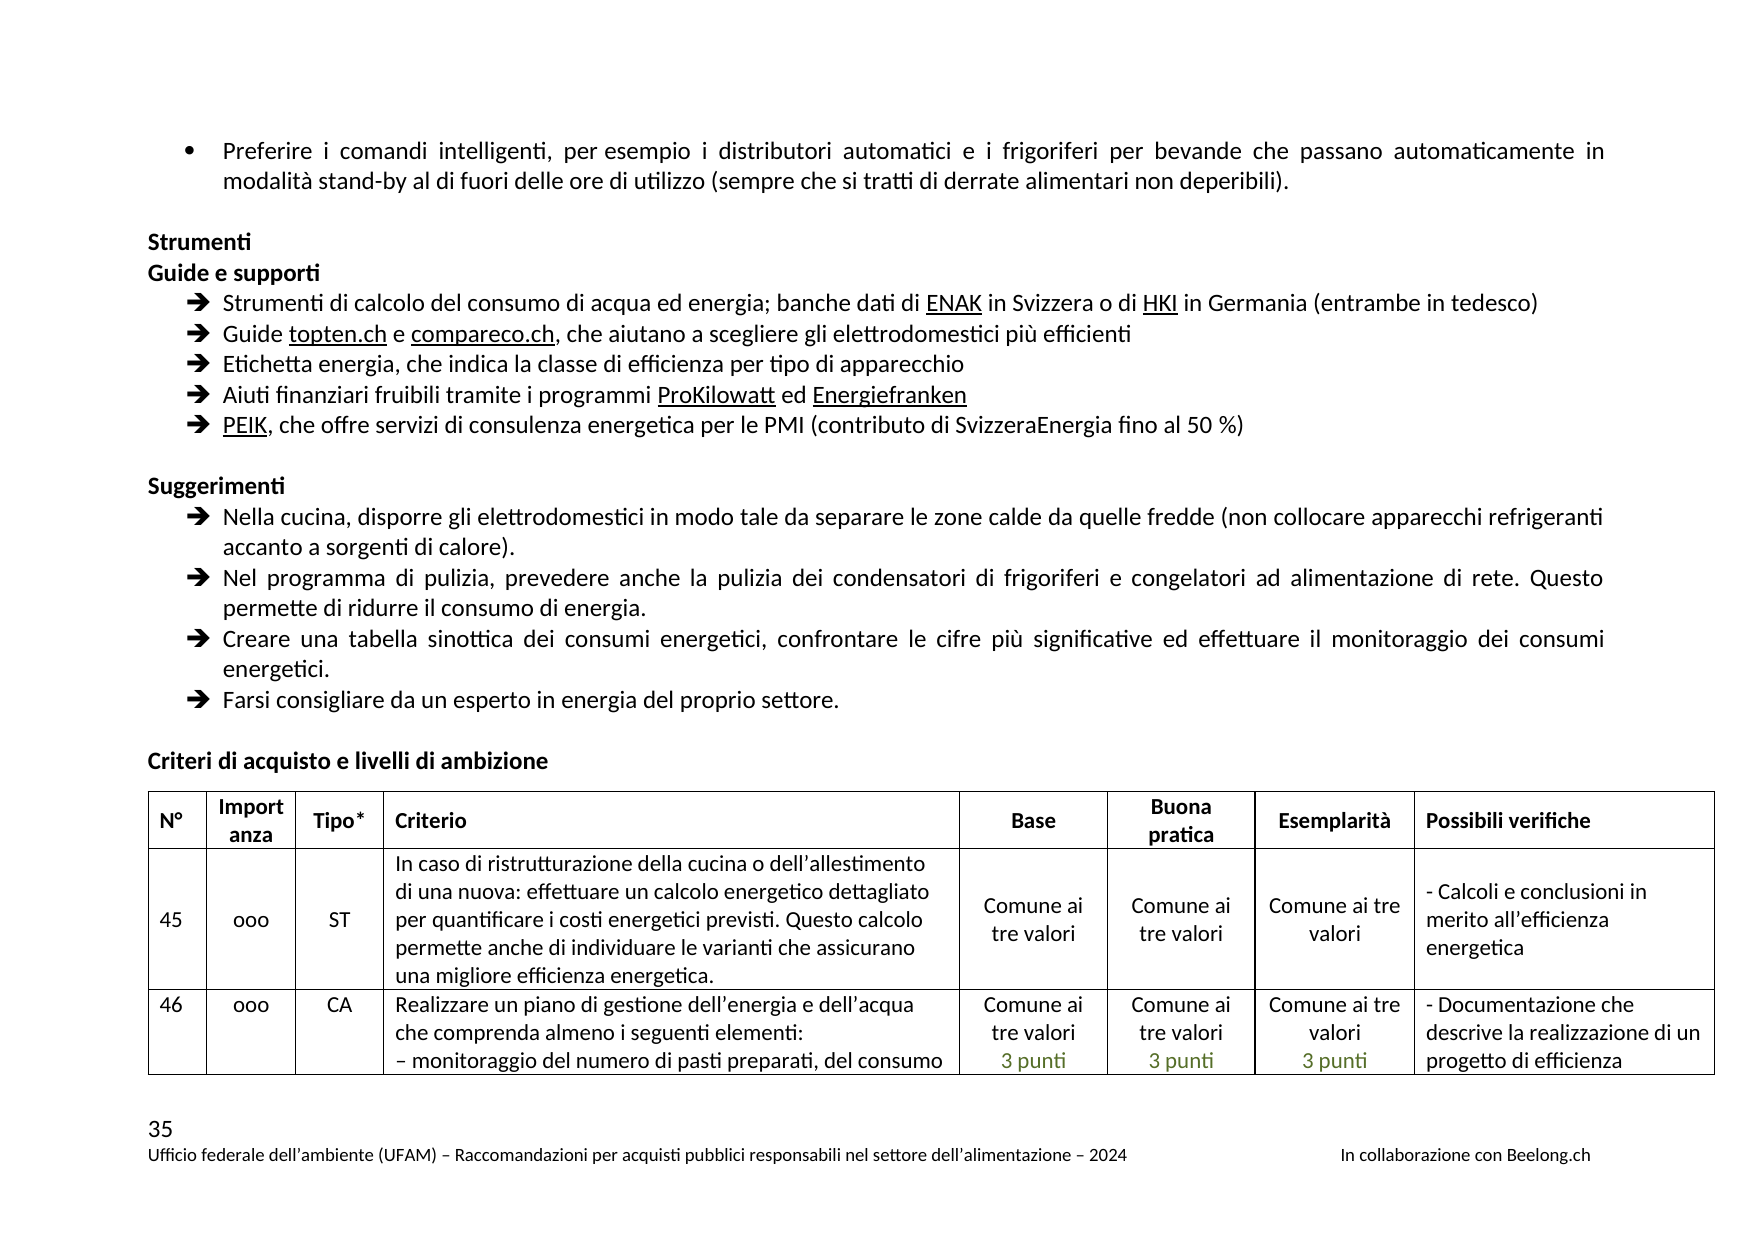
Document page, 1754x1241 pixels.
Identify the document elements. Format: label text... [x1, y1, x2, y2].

text Criteri di acquisto e livelli di ambizione [148, 745, 1606, 776]
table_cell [1256, 990, 1414, 1074]
table_cell - Calcoli e conclusioni in merito all’efficienza energetica [1415, 849, 1714, 989]
table_header Buona pratica [1108, 792, 1254, 848]
table_cell 45 [149, 849, 206, 989]
table_cell Comune ai tre valori [960, 849, 1107, 989]
text Guide e supporti [148, 257, 1606, 287]
table_header Possibili verifiche [1415, 792, 1714, 848]
table_cell 46 [149, 990, 206, 1074]
list Farsi consigliare da un esperto in energia del proprio settore. [185, 684, 1606, 715]
table_header Criterio [384, 792, 959, 848]
table_cell ooo [207, 849, 295, 989]
list Preferire i comandi intelligenti, per esempio i distributori automatici e i frigoriferi per bevande che passano automaticamente in modalità stand-by al di fuori delle ore di utilizzo (sempre che si tratti di derrate alimentari non deperibili). [185, 135, 1606, 196]
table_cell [960, 990, 1107, 1074]
table_header Base [960, 792, 1107, 848]
list Aiuti finanziari fruibili tramite i programmi ProKilowatt ed Energiefranken [185, 379, 1606, 409]
table_cell ST [296, 849, 383, 989]
text Strumenti [148, 226, 1606, 257]
list PEIK, che offre servizi di consulenza energetica per le PMI (contributo di SvizzeraEnergia fino al 50 %) [185, 409, 1606, 440]
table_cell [1415, 990, 1714, 1074]
list Nella cucina, disporre gli elettrodomestici in modo tale da separare le zone calde da quelle fredde (non collocare apparecchi refrigeranti accanto a sorgenti di calore). [185, 501, 1606, 562]
table_cell CA [296, 990, 383, 1074]
table_cell ooo [207, 990, 295, 1074]
list Etichetta energia, che indica la classe di efficienza per tipo di apparecchio [185, 348, 1606, 379]
table_cell Comune ai tre valori [1108, 849, 1254, 989]
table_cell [384, 990, 959, 1074]
table_header N° [149, 792, 206, 848]
table_header Tipo* [296, 792, 383, 848]
table_cell Comune ai tre valori [1256, 849, 1414, 989]
table_cell In caso di ristrutturazione della cucina o dell’allestimento di una nuova: effettuare un calcolo energetico dettagliato per quantificare i costi energetici previsti. Questo calcolo permette anche di individuare le varianti che assicurano una migliore efficienza energetica. [384, 849, 959, 989]
list Creare una tabella sinottica dei consumi energetici, confrontare le cifre più significative ed effettuare il monitoraggio dei consumi energetici. [185, 623, 1606, 684]
table_header Importanza [207, 792, 295, 848]
table_header Esemplarità [1256, 792, 1414, 848]
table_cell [1108, 990, 1254, 1074]
list Strumenti di calcolo del consumo di acqua ed energia; banche dati di ENAK in Svizzera o di HKI in Germania (entrambe in tedesco) [185, 287, 1606, 318]
list Guide topten.ch e compareco.ch, che aiutano a scegliere gli elettrodomestici più efficienti [185, 318, 1606, 348]
text Suggerimenti [148, 471, 1606, 501]
list Nel programma di pulizia, prevedere anche la pulizia dei condensatori di frigoriferi e congelatori ad alimentazione di rete. Questo permette di ridurre il consumo di energia. [185, 562, 1606, 623]
